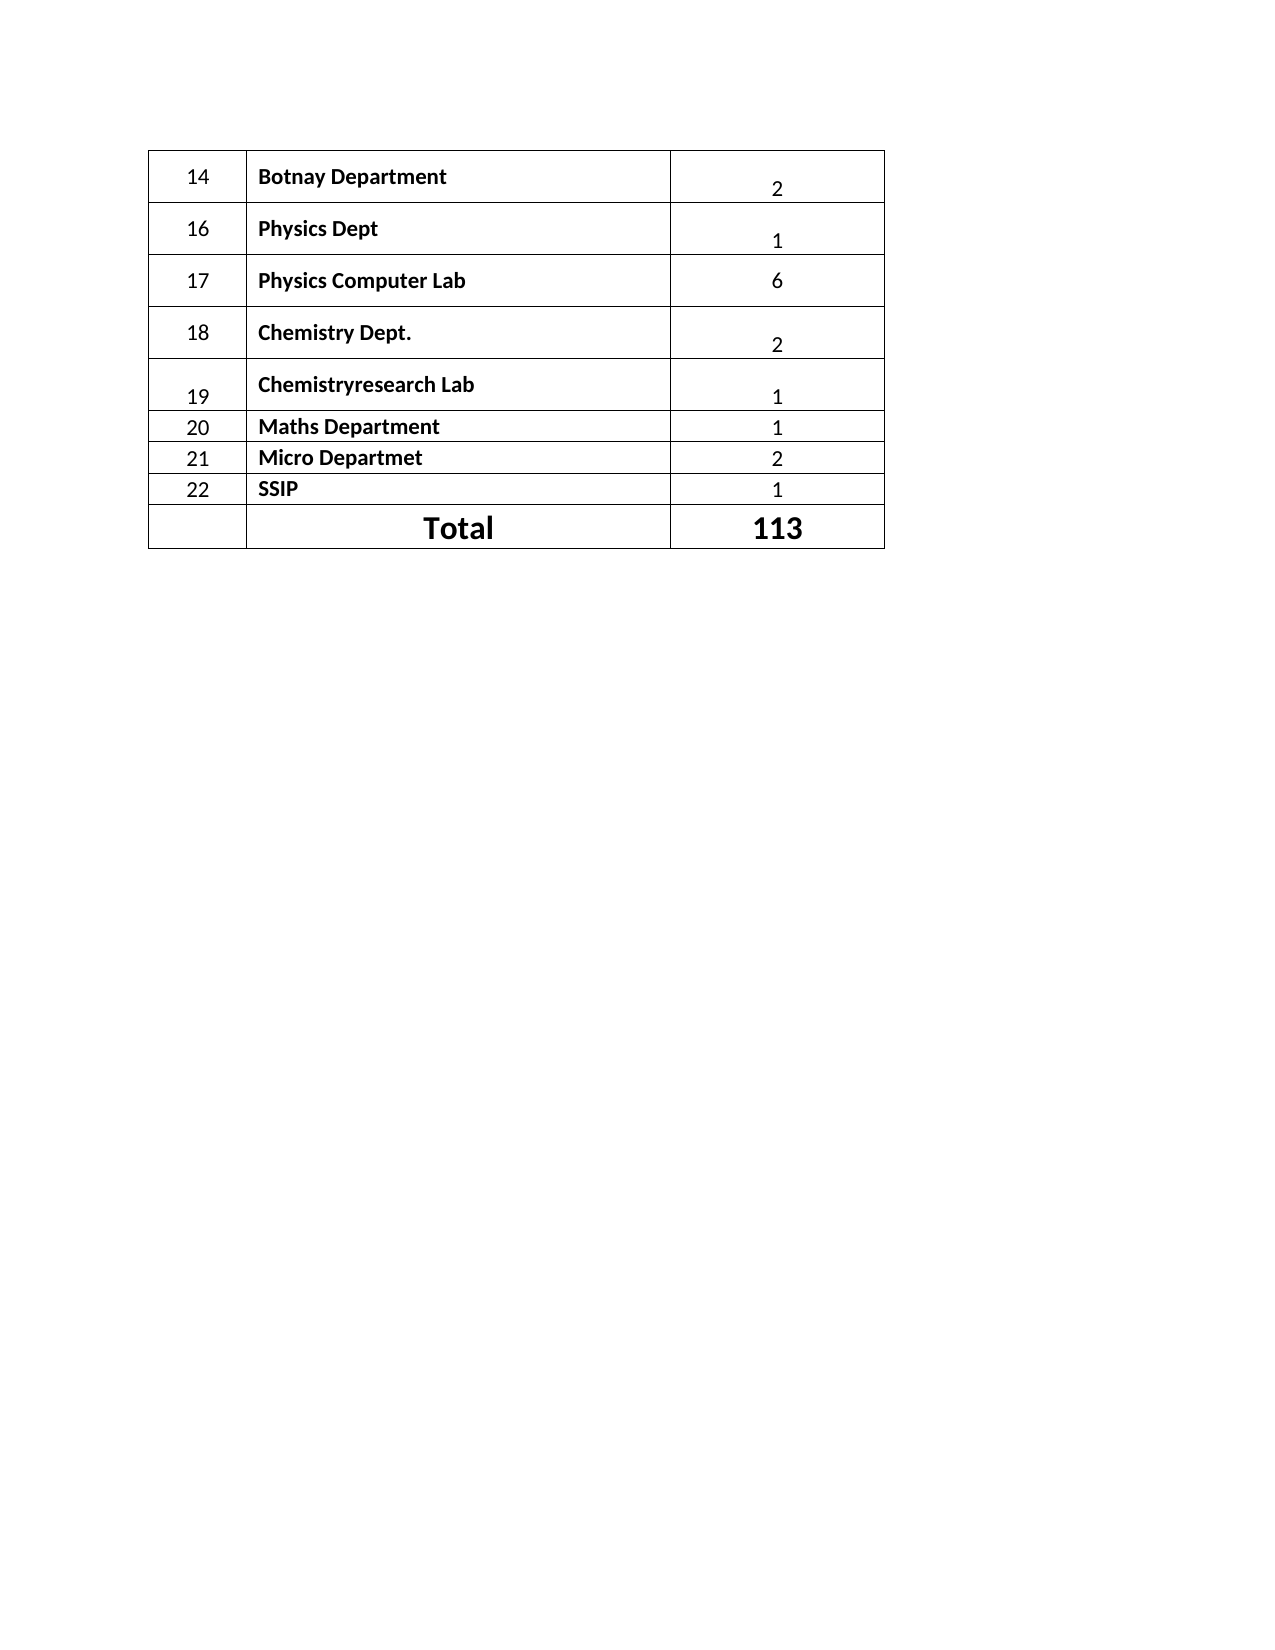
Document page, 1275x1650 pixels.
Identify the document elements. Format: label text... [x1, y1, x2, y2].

table_cell 2 [671, 151, 884, 202]
table_cell 113 [671, 505, 884, 547]
table_cell 17 [149, 255, 246, 306]
table_cell 6 [671, 255, 884, 306]
table_cell 19 [149, 359, 246, 410]
table_cell SSIP [247, 474, 670, 504]
table_cell Micro Departmet [247, 442, 670, 472]
table_cell 21 [149, 442, 246, 472]
table_cell Total [247, 505, 670, 547]
table_cell 18 [149, 307, 246, 358]
table_cell [149, 505, 246, 547]
table_cell 20 [149, 411, 246, 441]
table_cell Physics Dept [247, 203, 670, 254]
table_cell Chemistry Dept. [247, 307, 670, 358]
table_cell Physics Computer Lab [247, 255, 670, 306]
table_cell 16 [149, 203, 246, 254]
table_cell 1 [671, 359, 884, 410]
table_cell Maths Department [247, 411, 670, 441]
table_cell Botnay Department [247, 151, 670, 202]
table_cell 22 [149, 474, 246, 504]
table_cell 2 [671, 307, 884, 358]
table_cell 2 [671, 442, 884, 472]
table_cell 1 [671, 411, 884, 441]
table_cell Chemistryresearch Lab [247, 359, 670, 410]
table_cell 14 [149, 151, 246, 202]
table_cell 1 [671, 474, 884, 504]
table_cell 1 [671, 203, 884, 254]
